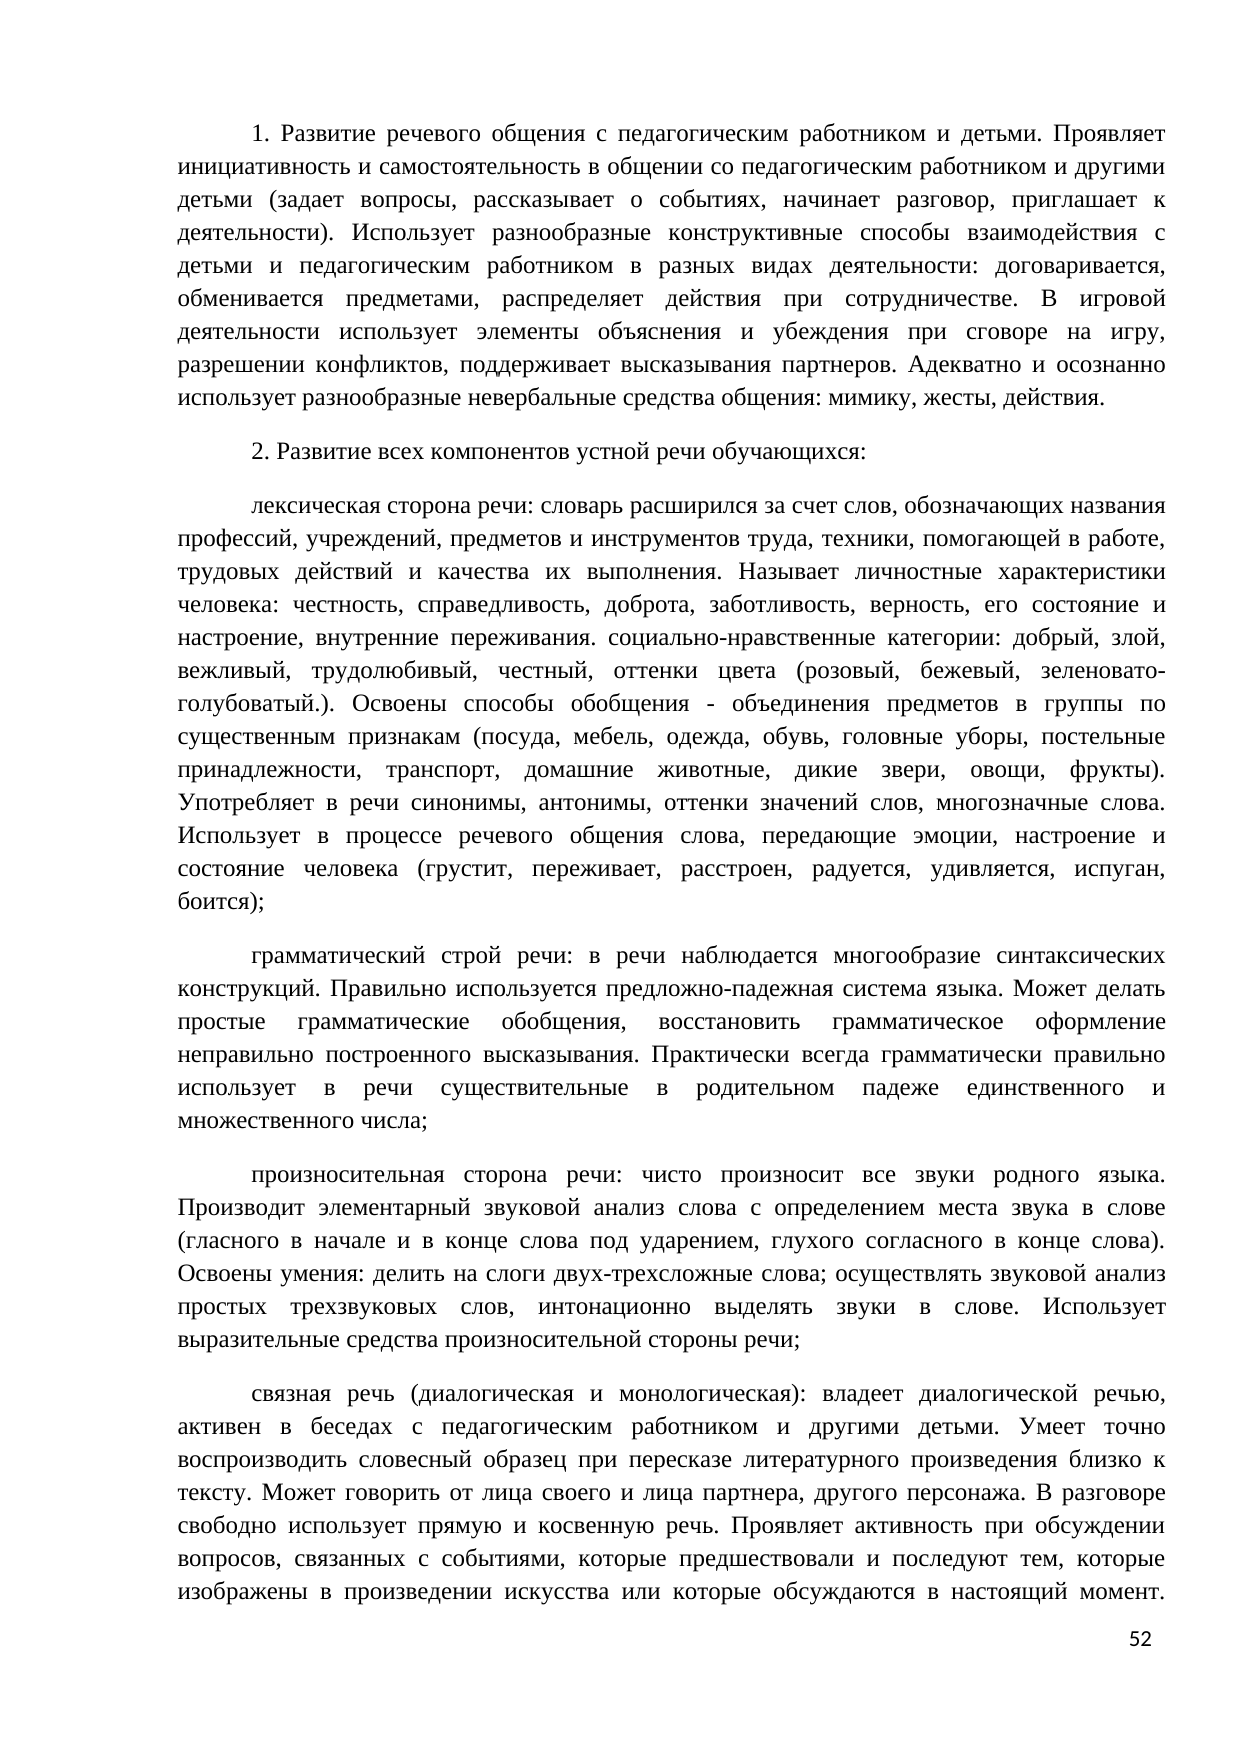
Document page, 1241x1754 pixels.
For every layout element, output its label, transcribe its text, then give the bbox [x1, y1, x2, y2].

text грамматический строй речи: в речи наблюдается многообразие синтаксических конструкций. Правильно используется предложно-падежная система языка. Может делать простые грамматические обобщения, восстановить грамматическое оформление неправильно построенного высказывания. Практически всегда грамматически правильно использует в речи существительные в родительном падеже единственного и множественного числа; [177, 940, 1167, 1134]
text произносительная сторона речи: чисто произносит все звуки родного языка. Производит элементарный звуковой анализ слова с определением места звука в слове (гласного в начале и в конце слова под ударением, глухого согласного в конце слова). Освоены умения: делить на слоги двух-трехсложные слова; осуществлять звуковой анализ простых трехзвуковых слов, интонационно выделять звуки в слове. Использует выразительные средства произносительной стороны речи; [177, 1159, 1167, 1353]
text 2. Развитие всех компонентов устной речи обучающихся: [177, 436, 1167, 465]
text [177, 1378, 1167, 1605]
text лексическая сторона речи: словарь расширился за счет слов, обозначающих названия профессий, учреждений, предметов и инструментов труда, техники, помогающей в работе, трудовых действий и качества их выполнения. Называет личностные характеристики человека: честность, справедливость, доброта, заботливость, верность, его состояние и настроение, внутренние переживания. социально-нравственные категории: добрый, злой, вежливый, трудолюбивый, честный, оттенки цвета (розовый, бежевый, зеленовато-голубоватый.). Освоены способы обобщения - объединения предметов в группы по существенным признакам (посуда, мебель, одежда, обувь, головные уборы, постельные принадлежности, транспорт, домашние животные, дикие звери, овощи, фрукты). Употребляет в речи синонимы, антонимы, оттенки значений слов, многозначные слова. Использует в процессе речевого общения слова, передающие эмоции, настроение и состояние человека (грустит, переживает, расстроен, радуется, удивляется, испуган, боится); [177, 490, 1167, 915]
text 1. Развитие речевого общения с педагогическим работником и детьми. Проявляет инициативность и самостоятельность в общении со педагогическим работником и другими детьми (задает вопросы, рассказывает о событиях, начинает разговор, приглашает к деятельности). Использует разнообразные конструктивные способы взаимодействия с детьми и педагогическим работником в разных видах деятельности: договаривается, обменивается предметами, распределяет действия при сотрудничестве. В игровой деятельности использует элементы объяснения и убеждения при сговоре на игру, разрешении конфликтов, поддерживает высказывания партнеров. Адекватно и осознанно использует разнообразные невербальные средства общения: мимику, жесты, действия. [177, 118, 1167, 411]
